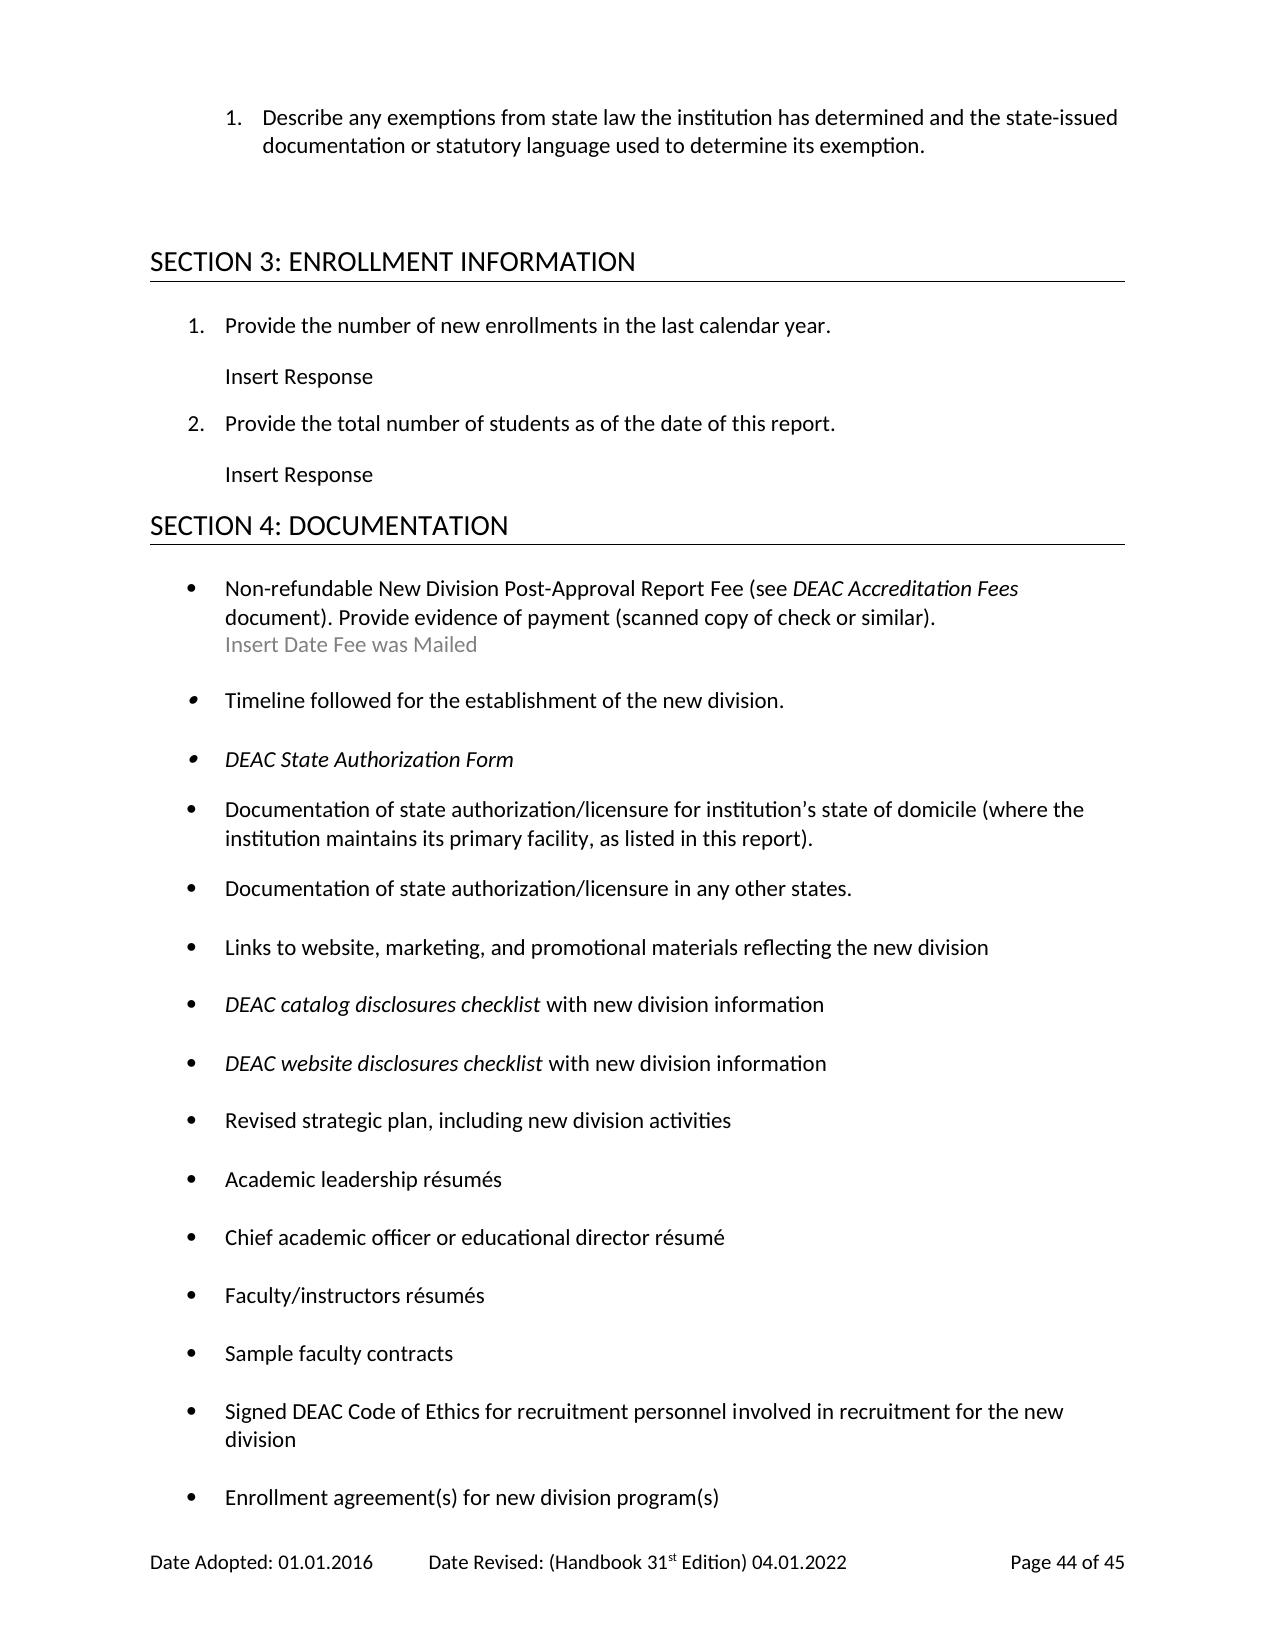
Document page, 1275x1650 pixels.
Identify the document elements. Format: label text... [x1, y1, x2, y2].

list Signed DEAC Code of Ethics for recruitment personnel involved in recruitment for the new division [187, 1397, 1125, 1453]
list Revised strategic plan, including new division activities [187, 1107, 1125, 1135]
list Faculty/instructors résumés [187, 1281, 1125, 1309]
list Enrollment agreement(s) for new division program(s) [187, 1483, 1125, 1511]
list Describe any exemptions from state law the institution has determined and the state-issued documentation or statutory language used to determine its exemption. [225, 103, 1125, 159]
list Non-refundable New Division Post-Approval Report Fee (see DEAC Accreditation Fees document). Provide evidence of payment (scanned copy of check or similar). [187, 574, 1125, 631]
list DEAC catalog disclosures checklist with new division information [187, 991, 1125, 1019]
list Sample faculty contracts [187, 1339, 1125, 1367]
list DEAC website disclosures checklist with new division information [187, 1049, 1125, 1077]
subtitle SECTION 4: DOCUMENTATION [150, 507, 1125, 544]
list DEAC State Authorization Form [187, 745, 1125, 773]
list Provide the total number of students as of the date of this report. [187, 409, 1125, 437]
list Provide the number of new enrollments in the last calendar year. [187, 311, 1125, 339]
list Timeline followed for the establishment of the new division. [187, 687, 1125, 715]
list Documentation of state authorization/licensure for institution’s state of domicile (where the institution maintains its primary facility, as listed in this report). [187, 796, 1125, 852]
subtitle SECTION 3: ENROLLMENT INFORMATION [150, 243, 1125, 281]
list Documentation of state authorization/licensure in any other states. [187, 874, 1125, 903]
list Links to website, marketing, and promotional materials reflecting the new division [187, 933, 1125, 961]
list Academic leadership résumés [187, 1165, 1125, 1193]
list Chief academic officer or educational director résumé [187, 1223, 1125, 1251]
